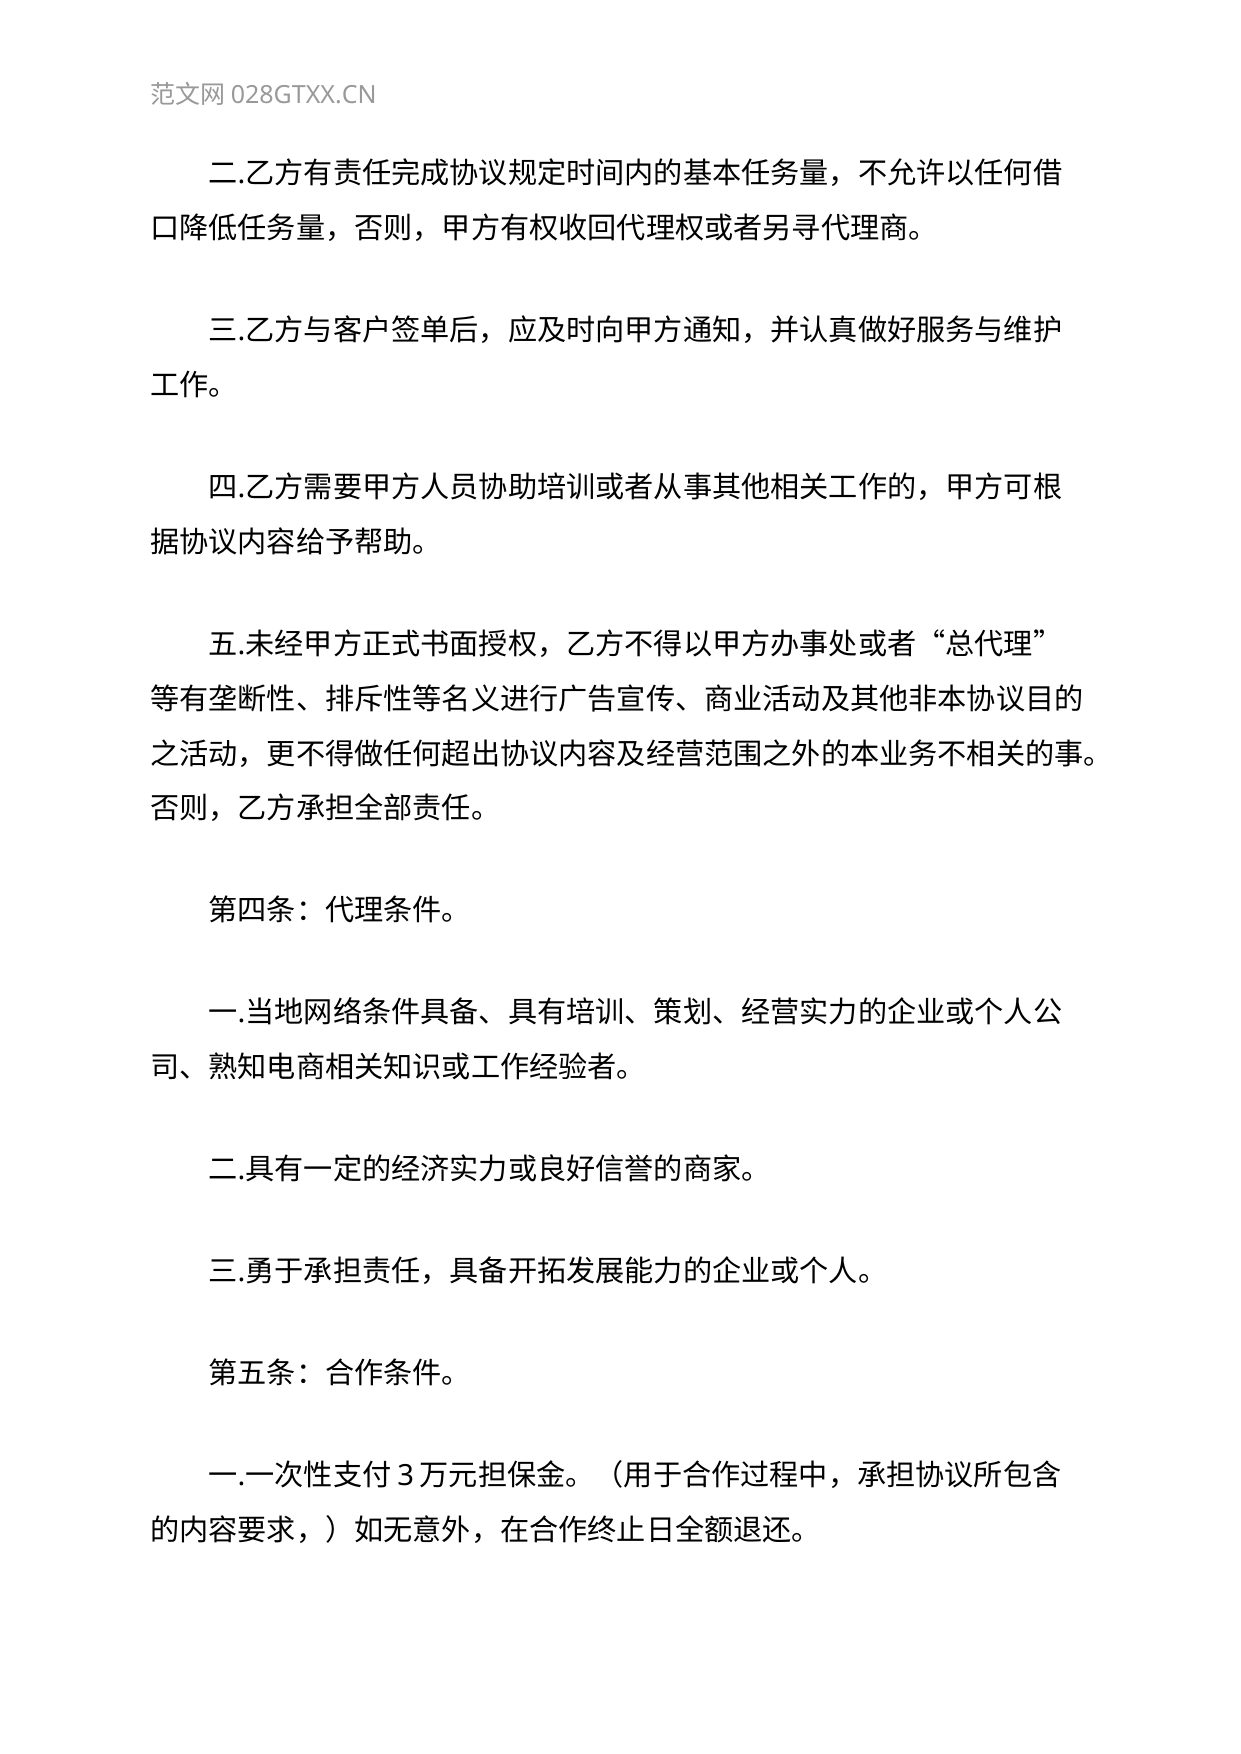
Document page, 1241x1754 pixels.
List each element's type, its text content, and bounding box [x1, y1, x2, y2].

text 一.当地网络条件具备、具有培训、策划、经营实力的企业或个人公司、熟知电商相关知识或工作经验者。 [150, 989, 1090, 1086]
text 三.乙方与客户签单后，应及时向甲方通知，并认真做好服务与维护工作。 [150, 307, 1090, 404]
text 二.具有一定的经济实力或良好信誉的商家。 [150, 1145, 1090, 1188]
text 四.乙方需要甲方人员协助培训或者从事其他相关工作的，甲方可根据协议内容给予帮助。 [150, 463, 1090, 561]
text 第四条：代理条件。 [150, 887, 1090, 929]
text 五.未经甲方正式书面授权，乙方不得以甲方办事处或者“总代理”等有垄断性、排斥性等名义进行广告宣传、商业活动及其他非本协议目的之活动，更不得做任何超出协议内容及经营范围之外的本业务不相关的事。否则，乙方承担全部责任。 [150, 620, 1090, 827]
text 第五条：合作条件。 [150, 1349, 1090, 1392]
text 三.勇于承担责任，具备开拓发展能力的企业或个人。 [150, 1247, 1090, 1290]
text 一.一次性支付3万元担保金。（用于合作过程中，承担协议所包含的内容要求，）如无意外，在合作终止日全额退还。 [150, 1451, 1090, 1548]
text 二.乙方有责任完成协议规定时间内的基本任务量，不允许以任何借口降低任务量，否则，甲方有权收回代理权或者另寻代理商。 [150, 150, 1090, 247]
